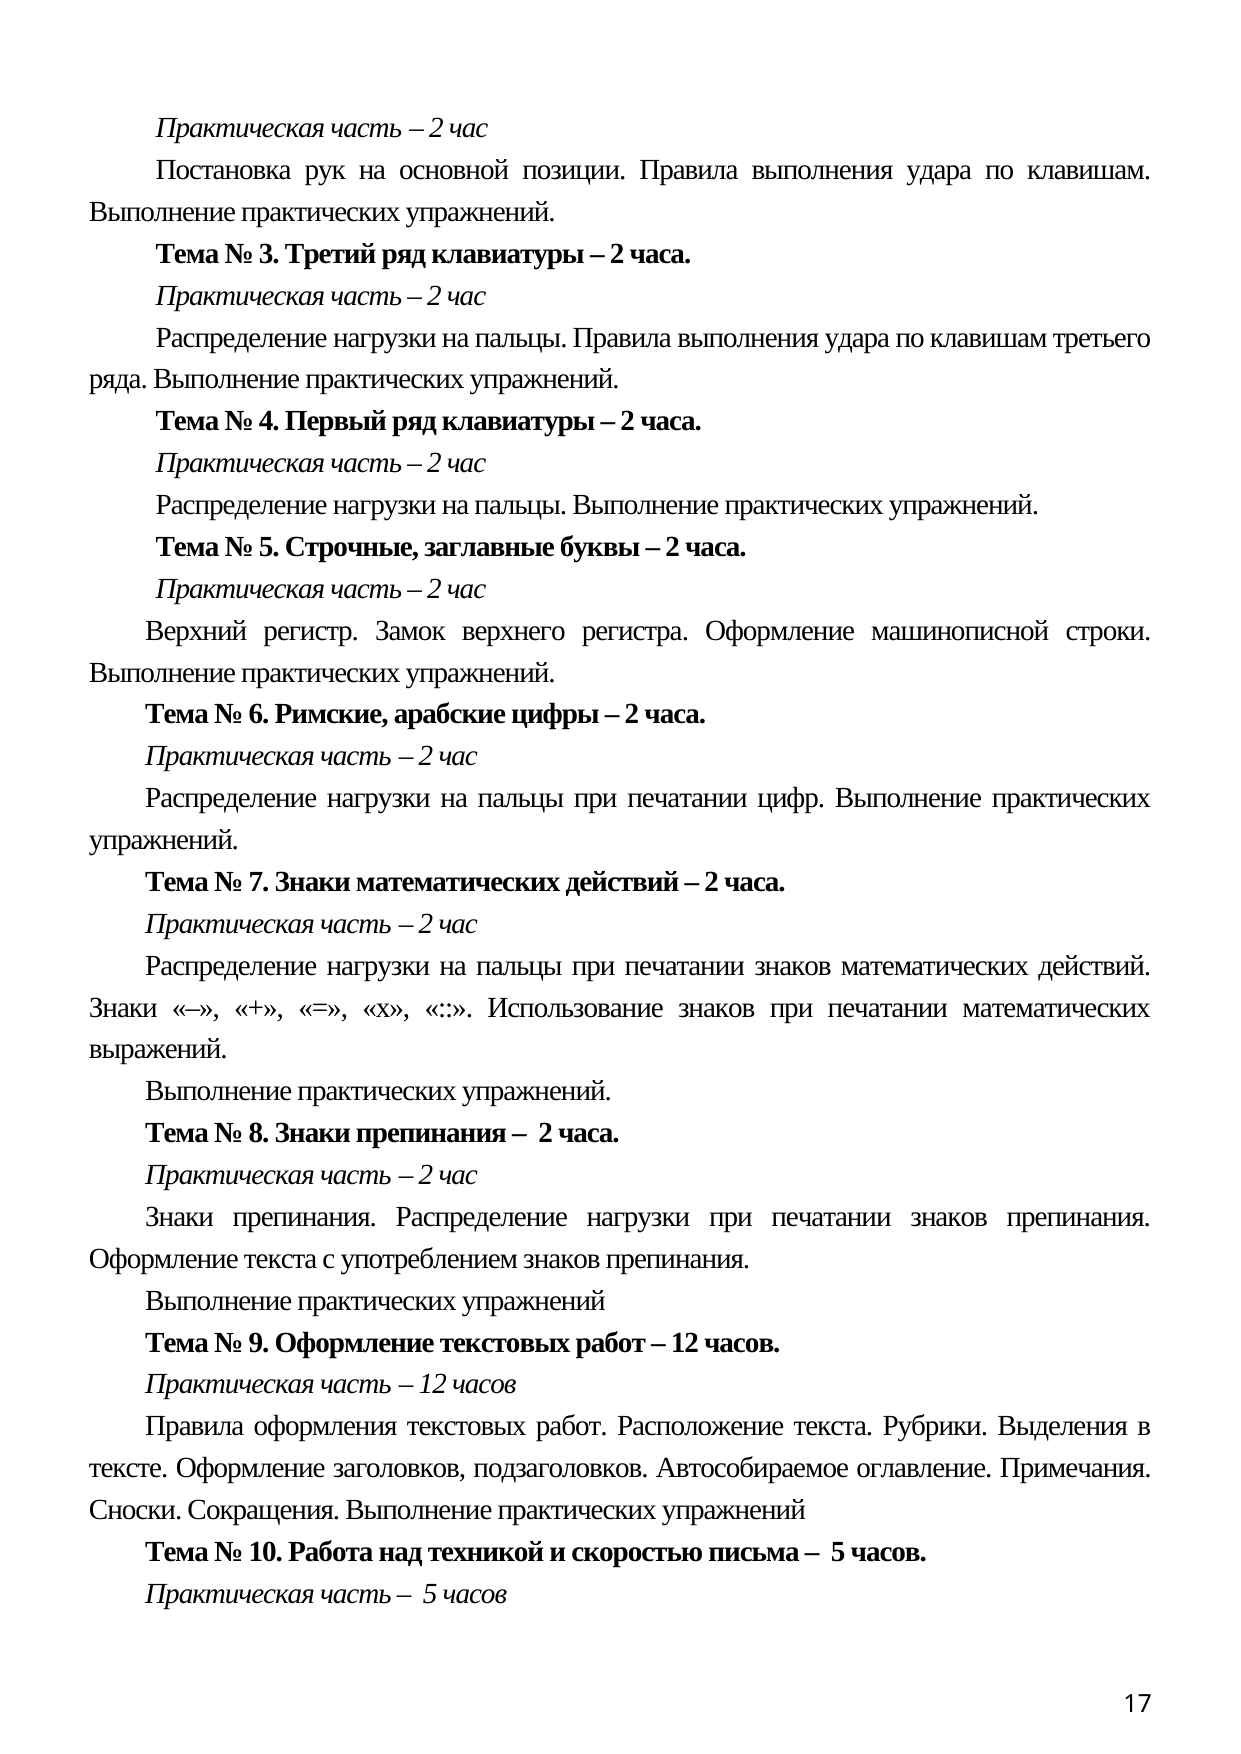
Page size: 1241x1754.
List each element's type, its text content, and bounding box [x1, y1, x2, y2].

text Практическая часть – 2 час [89, 278, 1152, 311]
text Практическая часть – 12 часов [89, 1367, 1152, 1400]
text Распределение нагрузки на пальцы при печатании знаков математических действий. Знаки «–», «+», «=», «х», «::». Использование знаков при печатании математических выражений. [89, 948, 1152, 1065]
text Выполнение практических упражнений. [89, 1073, 1152, 1107]
text Распределение нагрузки на пальцы. Выполнение практических упражнений. [89, 487, 1152, 521]
text Тема № 7. Знаки математических действий – 2 часа. [89, 864, 1152, 898]
text Распределение нагрузки на пальцы при печатании цифр. Выполнение практических упражнений. [89, 780, 1152, 856]
text Практическая часть – 2 час [89, 571, 1152, 604]
text Практическая часть – 2 час [89, 110, 1152, 144]
text Тема № 3. Третий ряд клавиатуры – 2 часа. [89, 236, 1152, 269]
text Тема № 5. Строчные, заглавные буквы – 2 часа. [89, 529, 1152, 563]
text Знаки препинания. Распределение нагрузки при печатании знаков препинания. Оформление текста с употреблением знаков препинания. [89, 1199, 1152, 1274]
text Выполнение практических упражнений [89, 1283, 1152, 1316]
text Распределение нагрузки на пальцы. Правила выполнения удара по клавишам третьего ряда. Выполнение практических упражнений. [89, 320, 1152, 395]
text Верхний регистр. Замок верхнего регистра. Оформление машинописной строки. Выполнение практических упражнений. [89, 613, 1152, 688]
text Практическая часть – 2 час [89, 445, 1152, 479]
text Тема № 9. Оформление текстовых работ – 12 часов. [89, 1325, 1152, 1358]
text Тема № 10. Работа над техникой и скоростью письма – 5 часов. [89, 1534, 1152, 1568]
text Постановка рук на основной позиции. Правила выполнения удара по клавишам. Выполнение практических упражнений. [89, 152, 1152, 228]
text Тема № 8. Знаки препинания – 2 часа. [89, 1115, 1152, 1149]
text Практическая часть – 5 часов [89, 1576, 1152, 1609]
text Тема № 6. Римские, арабские цифры – 2 часа. [89, 697, 1152, 730]
text Практическая часть – 2 час [89, 738, 1152, 772]
text Практическая часть – 2 час [89, 1157, 1152, 1191]
text Практическая часть – 2 час [89, 906, 1152, 939]
text Тема № 4. Первый ряд клавиатуры – 2 часа. [89, 403, 1152, 437]
text Правила оформления текстовых работ. Расположение текста. Рубрики. Выделения в тексте. Оформление заголовков, подзаголовков. Автособираемое оглавление. Примечания. Сноски. Сокращения. Выполнение практических упражнений [89, 1408, 1152, 1526]
